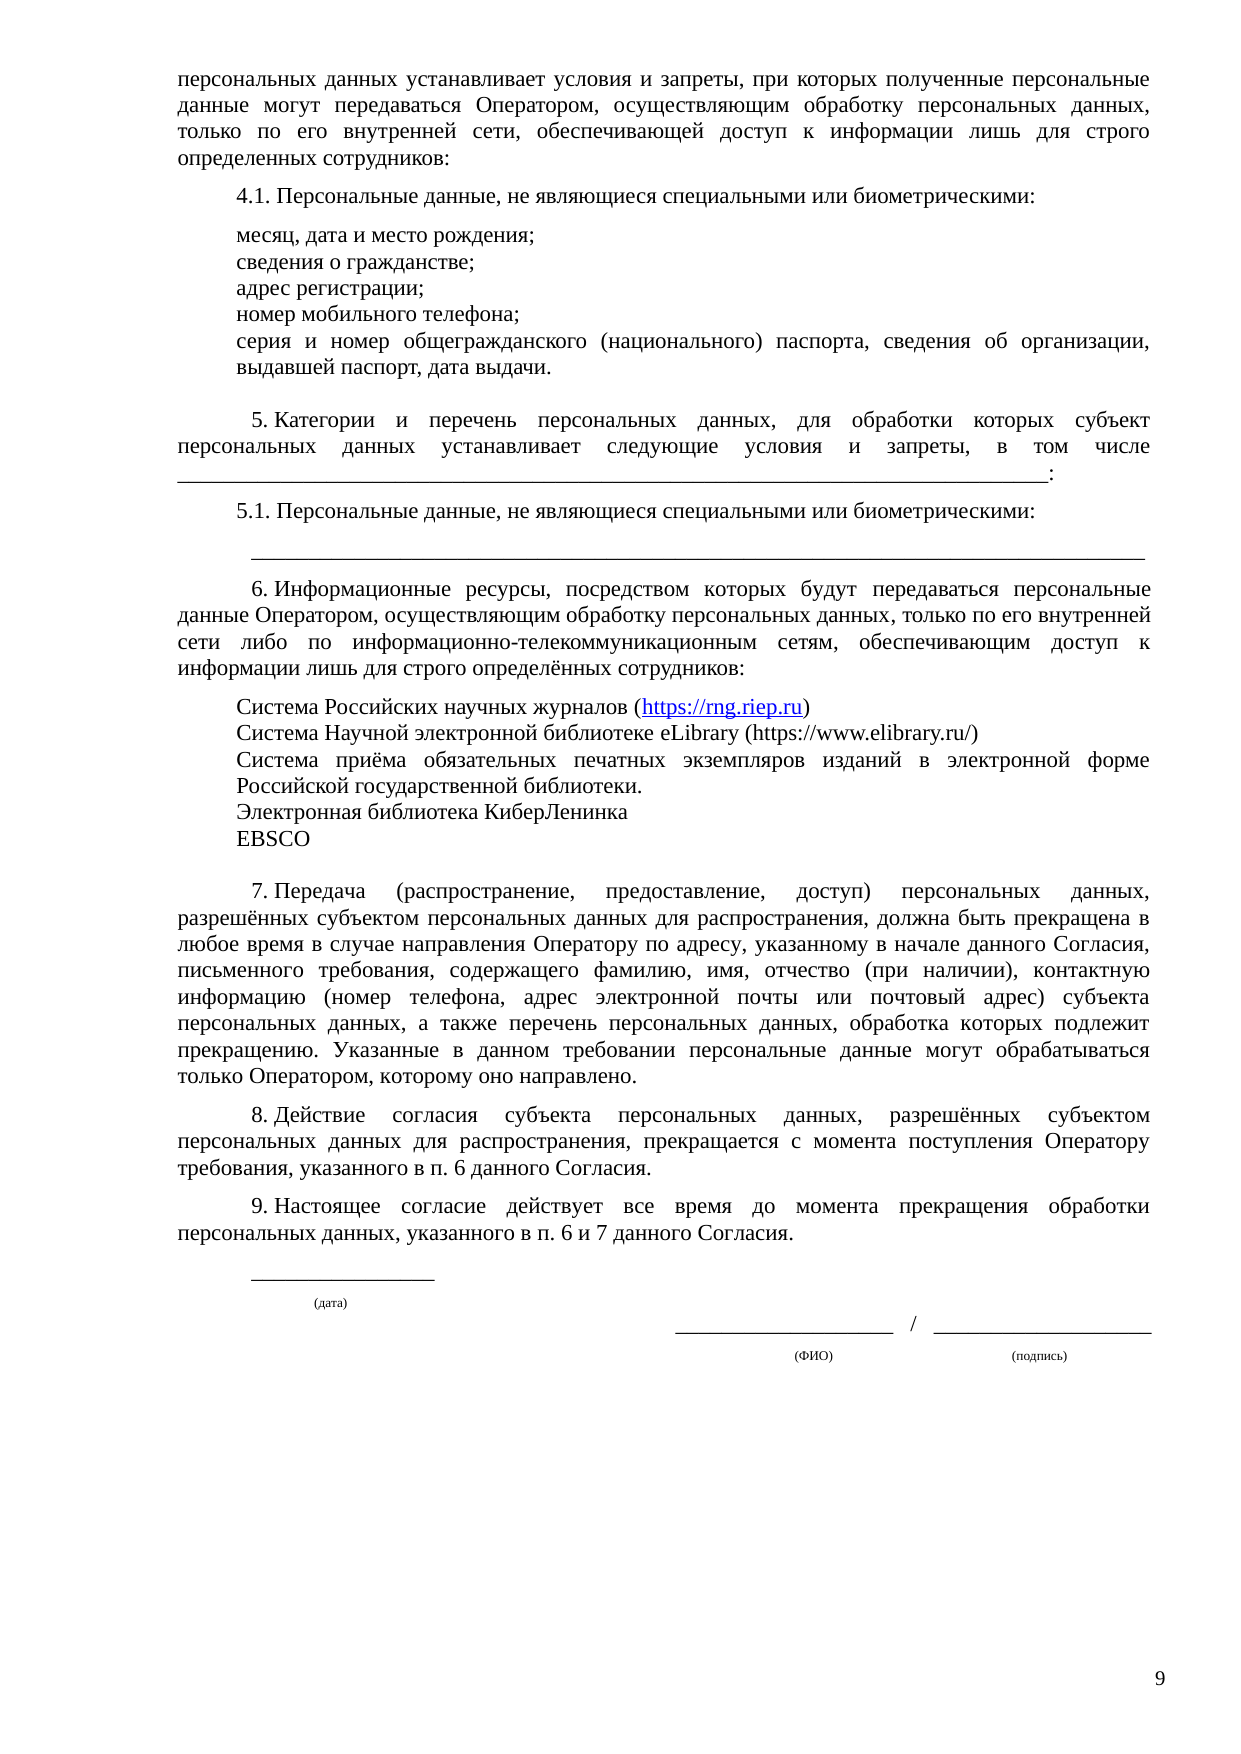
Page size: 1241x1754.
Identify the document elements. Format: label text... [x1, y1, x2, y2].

text Система Российских научных журналов (https://rng.riep.ru) [236, 693, 1151, 719]
text Система Научной электронной библиотеке eLibrary (https://www.elibrary.ru/) [236, 719, 1151, 746]
text 9. Настоящее согласие действует все время до момента прекращения обработки персональных данных, указанного в п. 6 и 7 данного Согласия. [177, 1192, 1151, 1245]
text адрес регистрации; [236, 274, 1151, 300]
text EBSCO [236, 825, 1151, 851]
text сведения о гражданстве; [236, 248, 1151, 274]
text ______________________________________________________________________________ [177, 536, 1151, 563]
text 7. Передача (распространение, предоставление, доступ) персональных данных, разрешённых субъектом персональных данных для распространения, должна быть прекращена в любое время в случае направления Оператору по адресу, указанному в начале данного Согласия, письменного требования, содержащего фамилию, имя, отчество (при наличии), контактную информацию (номер телефона, адрес электронной почты или почтовый адрес) субъекта персональных данных, а также перечень персональных данных, обработка которых подлежит прекращению. Указанные в данном требовании персональные данные могут обрабатываться только Оператором, которому оно направлено. [177, 877, 1151, 1088]
text 8. Действие согласия субъекта персональных данных, разрешённых субъектом персональных данных для распространения, прекращается с момента поступления Оператору требования, указанного в п. 6 данного Согласия. [177, 1101, 1151, 1180]
text месяц, дата и место рождения; [236, 221, 1151, 248]
text (ФИО) (подпись) [177, 1337, 1151, 1363]
text Электронная библиотека КиберЛенинка [236, 798, 1151, 825]
text Система приёма обязательных печатных экземпляров изданий в электронной форме Российской государственной библиотеки. [236, 746, 1151, 798]
text ________________ [177, 1258, 1151, 1284]
text 5. Категории и перечень персональных данных, для обработки которых субъект персональных данных устанавливает следующие условия и запреты, в том числе ____________________________________________________________________________: [177, 406, 1151, 485]
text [177, 64, 1151, 170]
text серия и номер общегражданского (национального) паспорта, сведения об организации, выдавшей паспорт, дата выдачи. [236, 327, 1151, 379]
text (дата) [177, 1284, 1151, 1310]
text номер мобильного телефона; [236, 300, 1151, 327]
text ___________________ / ___________________ [177, 1310, 1151, 1337]
text 5.1. Персональные данные, не являющиеся специальными или биометрическими: [177, 497, 1151, 524]
text 4.1. Персональные данные, не являющиеся специальными или биометрическими: [177, 182, 1151, 209]
text 6. Информационные ресурсы, посредством которых будут передаваться персональные данные Оператором, осуществляющим обработку персональных данных, только по его внутренней сети либо по информационно-телекоммуникационным сетям, обеспечивающим доступ к информации лишь для строго определённых сотрудников: [177, 575, 1151, 681]
